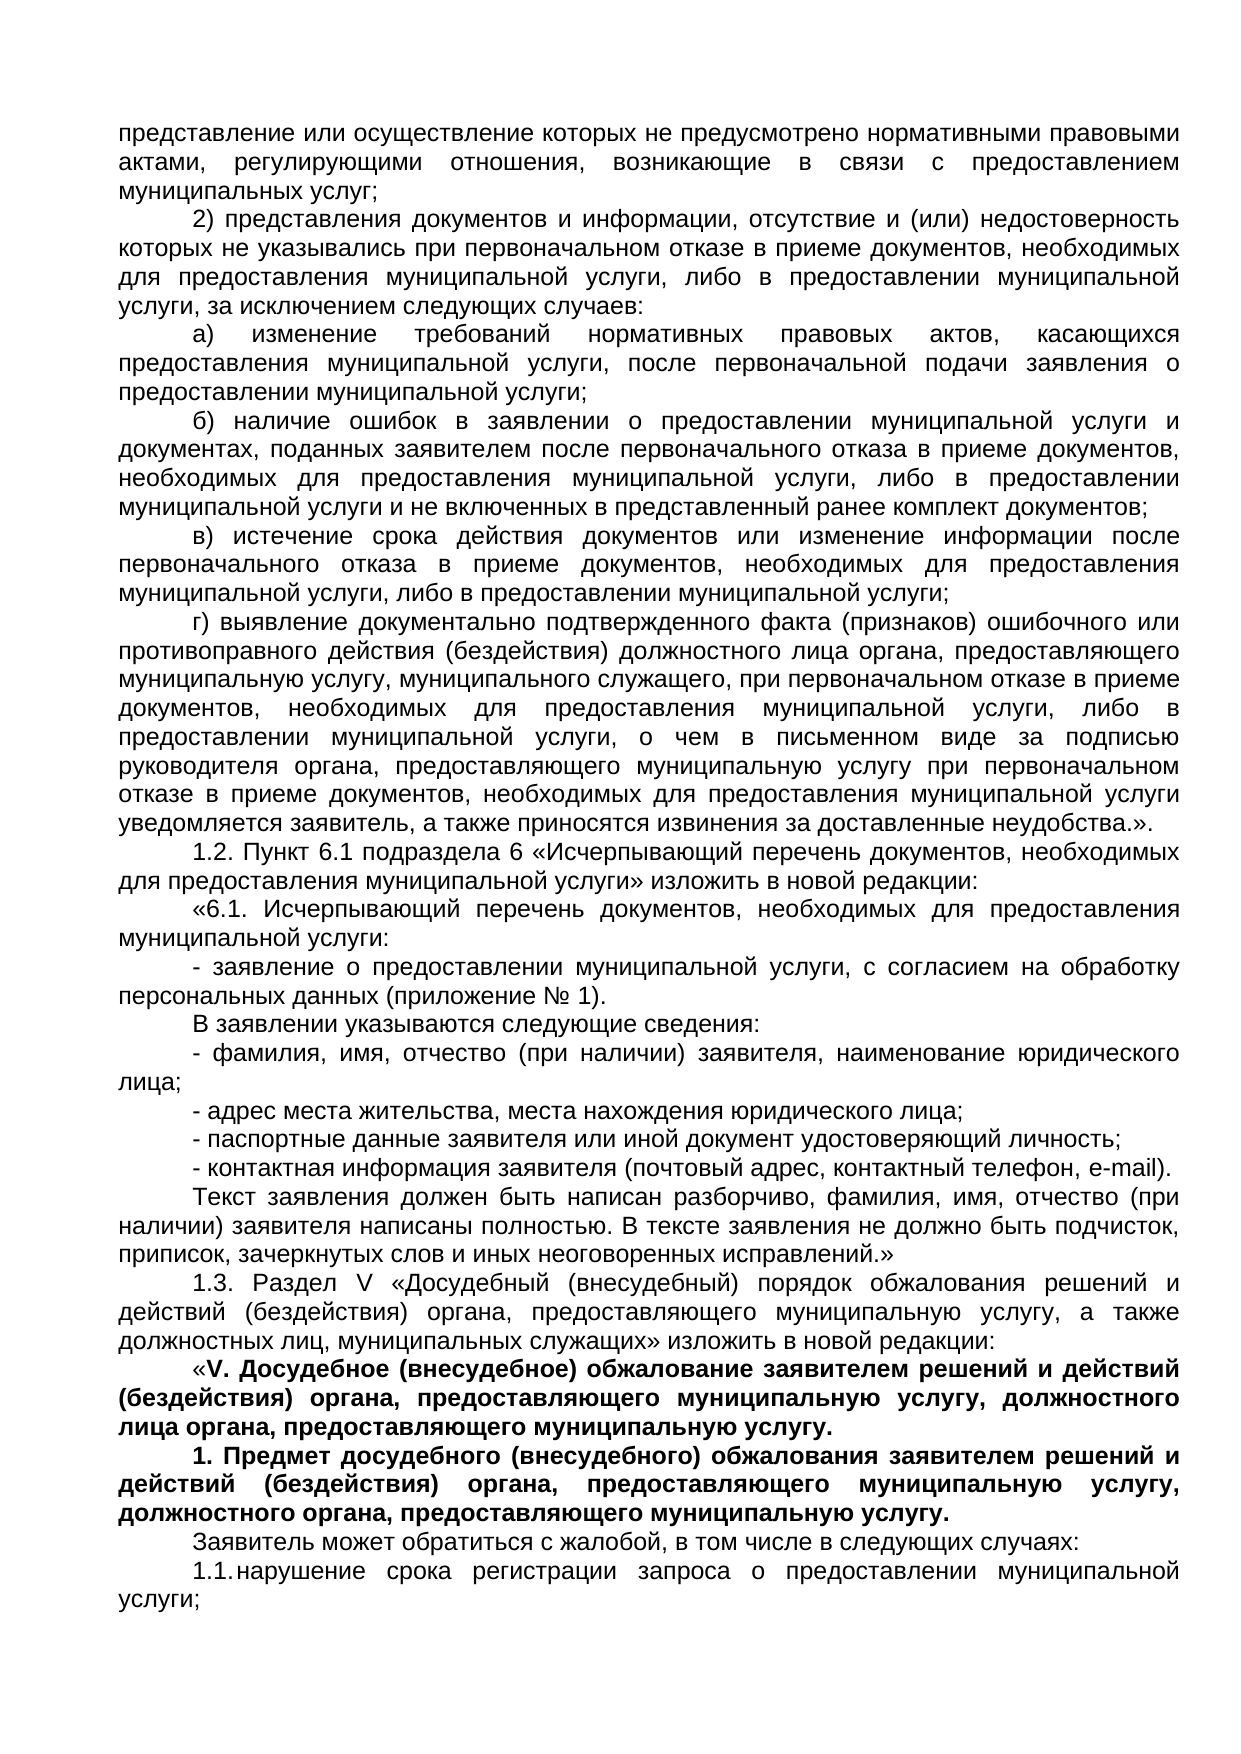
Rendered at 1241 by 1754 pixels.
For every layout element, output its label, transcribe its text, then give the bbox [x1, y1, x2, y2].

text 1. Предмет досудебного (внесудебного) обжалования заявителем решений и действий (бездействия) органа, предоставляющего муниципальную услугу, должностного органа, предоставляющего муниципальную услугу. [118, 1441, 1181, 1527]
text - контактная информация заявителя (почтовый адрес, контактный телефон, e-mail). [118, 1153, 1181, 1182]
text Заявитель может обратиться с жалобой, в том числе в следующих случаях: [118, 1527, 1181, 1556]
text «V. Досудебное (внесудебное) обжалование заявителем решений и действий (бездействия) органа, предоставляющего муниципальную услугу, должностного лица органа, предоставляющего муниципальную услугу. [118, 1354, 1181, 1441]
list нарушение срока регистрации запроса о предоставлении муниципальной услуги; [118, 1556, 1181, 1613]
text - фамилия, имя, отчество (при наличии) заявителя, наименование юридического лица; [118, 1038, 1181, 1096]
text «6.1. Исчерпывающий перечень документов, необходимых для предоставления муниципальной услуги: [118, 894, 1181, 952]
text 1.3. Раздел V «Досудебный (внесудебный) порядок обжалования решений и действий (бездействия) органа, предоставляющего муниципальную услугу, а также должностных лиц, муниципальных служащих» изложить в новой редакции: [118, 1268, 1181, 1354]
text - паспортные данные заявителя или иной документ удостоверяющий личность; [118, 1124, 1181, 1153]
text а) изменение требований нормативных правовых актов, касающихся предоставления муниципальной услуги, после первоначальной подачи заявления о предоставлении муниципальной услуги; [118, 319, 1181, 406]
text г) выявление документально подтвержденного факта (признаков) ошибочного или противоправного действия (бездействия) должностного лица органа, предоставляющего муниципальную услугу, муниципального служащего, при первоначальном отказе в приеме документов, необходимых для предоставления муниципальной услуги, либо в предоставлении муниципальной услуги, о чем в письменном виде за подписью руководителя органа, предоставляющего муниципальную услугу при первоначальном отказе в приеме документов, необходимых для предоставления муниципальной услуги уведомляется заявитель, а также приносятся извинения за доставленные неудобства.». [118, 607, 1181, 837]
text 2) представления документов и информации, отсутствие и (или) недостоверность которых не указывались при первоначальном отказе в приеме документов, необходимых для предоставления муниципальной услуги, либо в предоставлении муниципальной услуги, за исключением следующих случаев: [118, 204, 1181, 319]
text 1.2. Пункт 6.1 подраздела 6 «Исчерпывающий перечень документов, необходимых для предоставления муниципальной услуги» изложить в новой редакции: [118, 837, 1181, 894]
text В заявлении указываются следующие сведения: [118, 1009, 1181, 1038]
text - адрес места жительства, места нахождения юридического лица; [118, 1096, 1181, 1124]
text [118, 118, 1181, 204]
text - заявление о предоставлении муниципальной услуги, с согласием на обработку персональных данных (приложение № 1). [118, 952, 1181, 1009]
text в) истечение срока действия документов или изменение информации после первоначального отказа в приеме документов, необходимых для предоставления муниципальной услуги, либо в предоставлении муниципальной услуги; [118, 521, 1181, 607]
text б) наличие ошибок в заявлении о предоставлении муниципальной услуги и документах, поданных заявителем после первоначального отказа в приеме документов, необходимых для предоставления муниципальной услуги, либо в предоставлении муниципальной услуги и не включенных в представленный ранее комплект документов; [118, 406, 1181, 521]
text Текст заявления должен быть написан разборчиво, фамилия, имя, отчество (при наличии) заявителя написаны полностью. В тексте заявления не должно быть подчисток, приписок, зачеркнутых слов и иных неоговоренных исправлений.» [118, 1182, 1181, 1268]
